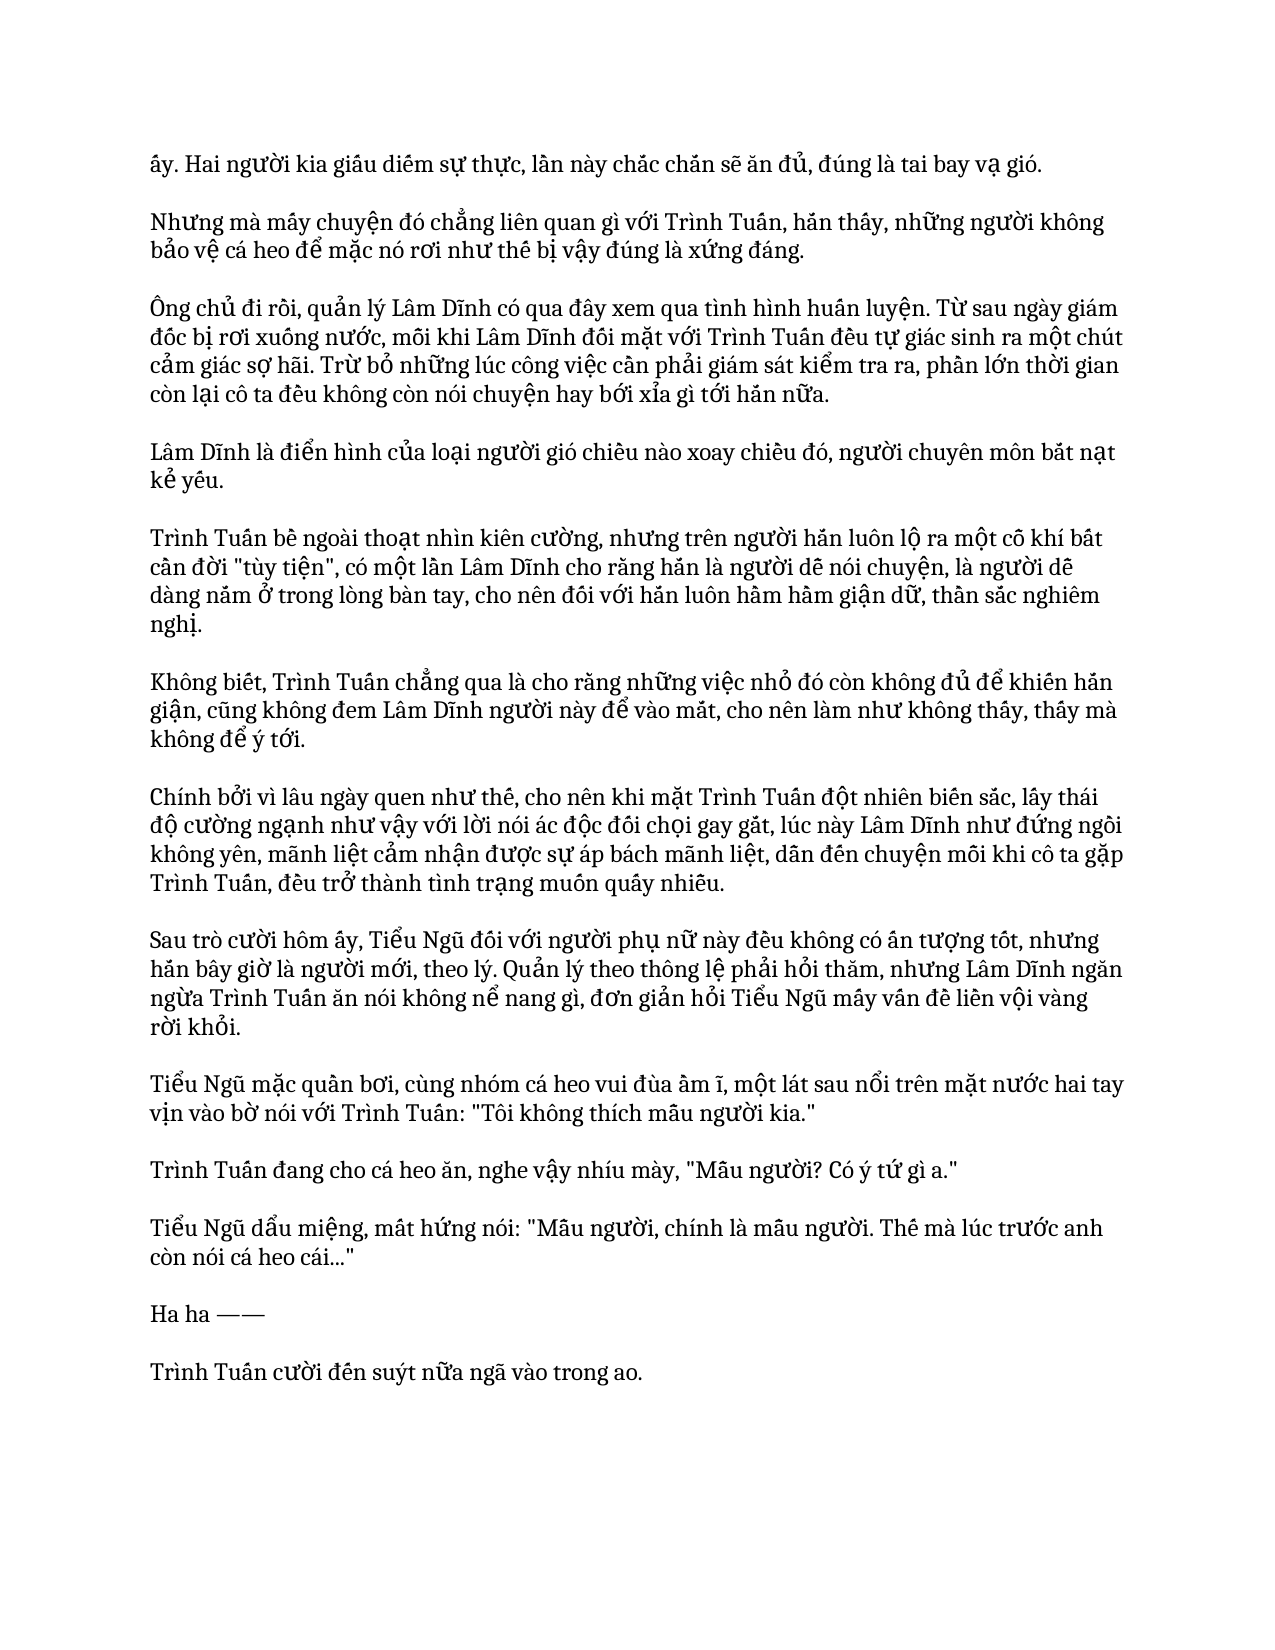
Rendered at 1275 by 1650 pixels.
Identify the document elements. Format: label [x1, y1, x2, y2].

text [150, 150, 1125, 1444]
